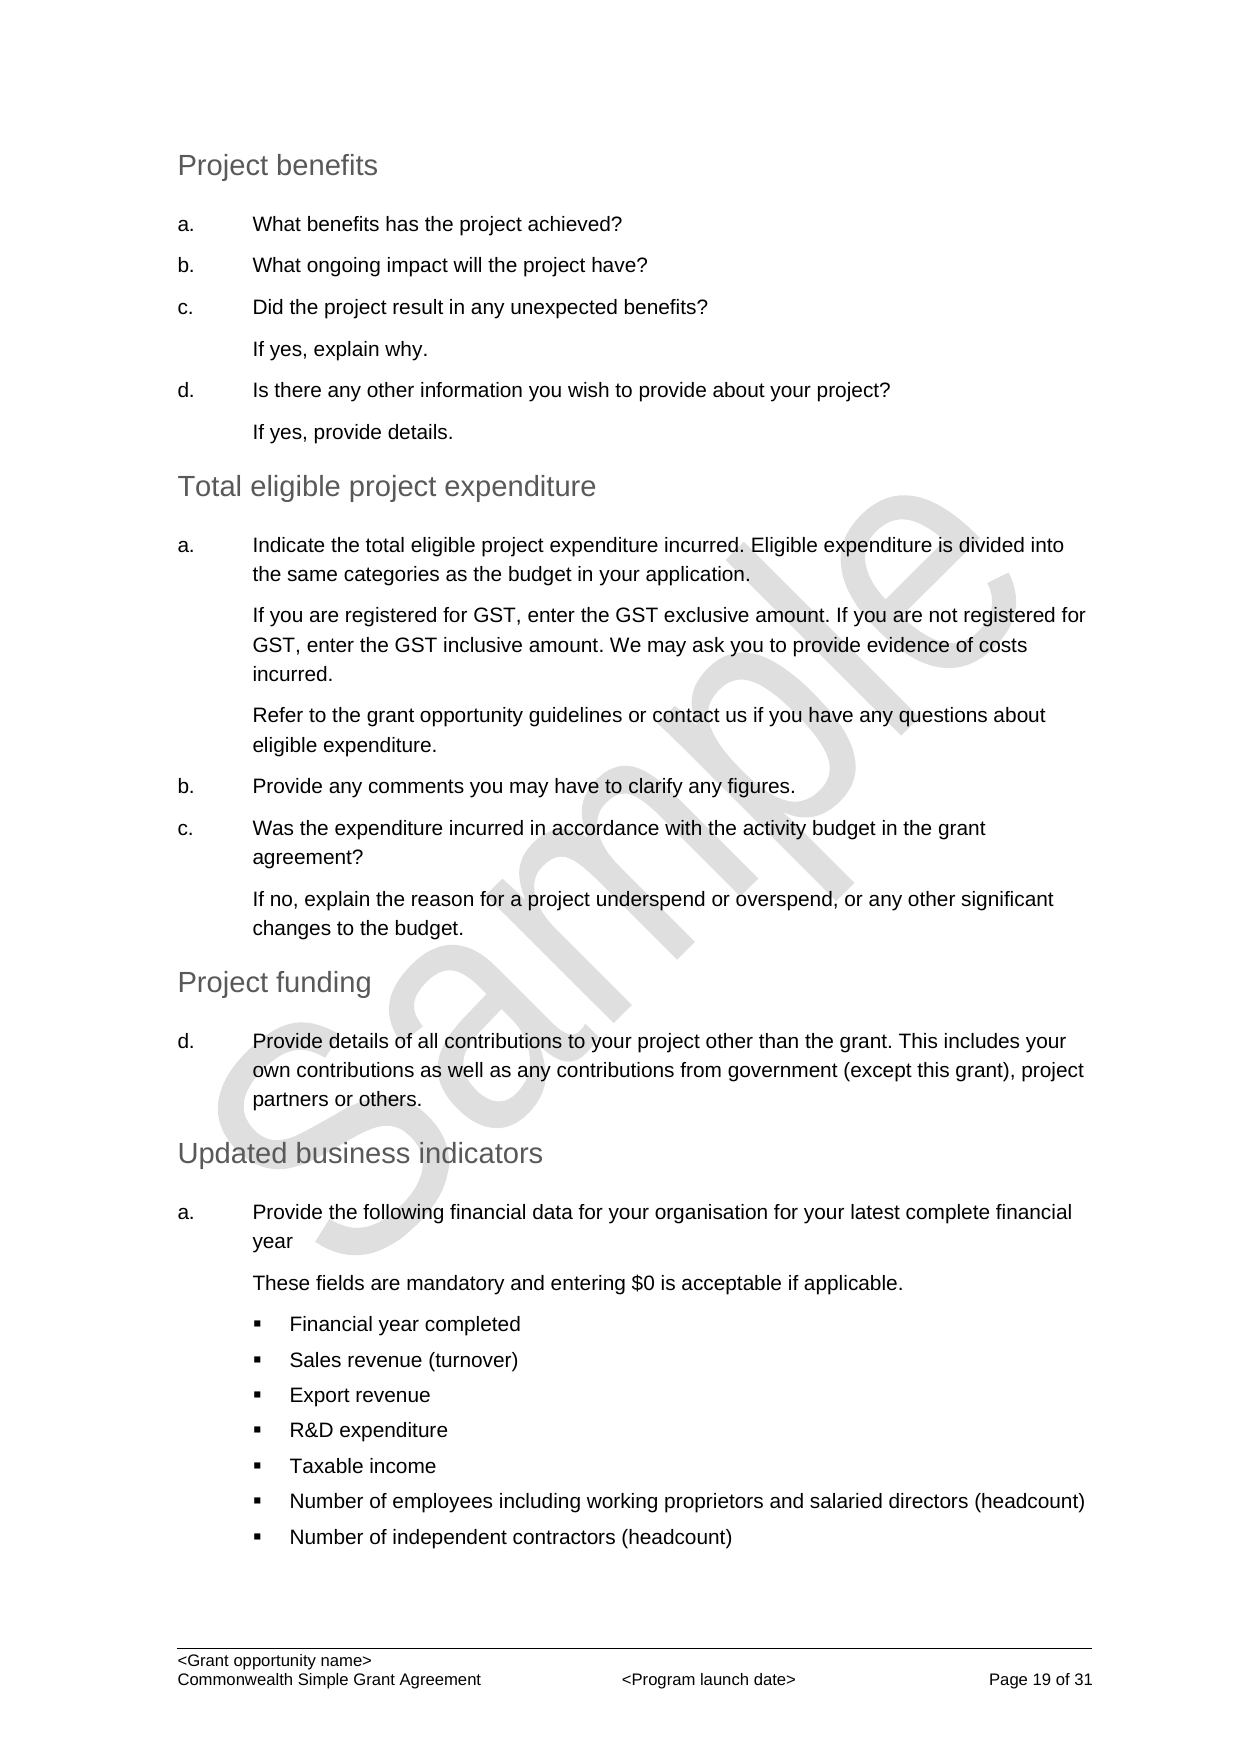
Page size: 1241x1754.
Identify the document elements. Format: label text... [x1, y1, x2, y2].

list Indicate the total eligible project expenditure incurred. Eligible expenditure is divided into the same categories as the budget in your application. [177, 527, 1092, 586]
list R&D expenditure [252, 1413, 1092, 1442]
text If yes, explain why. [252, 331, 1092, 360]
list Export revenue [252, 1378, 1092, 1407]
text If yes, provide details. [252, 414, 1092, 444]
list Provide details of all contributions to your project other than the grant. This includes your own contributions as well as any contributions from government (except this grant), project partners or others. [177, 1023, 1092, 1111]
list Financial year completed [252, 1307, 1092, 1336]
text If you are registered for GST, enter the GST exclusive amount. If you are not registered for GST, enter the GST inclusive amount. We may ask you to provide evidence of costs incurred. [252, 598, 1092, 686]
list Provide any comments you may have to clarify any figures. [177, 769, 1092, 798]
list Is there any other information you wish to provide about your project? [177, 373, 1092, 402]
list Taxable income [252, 1448, 1092, 1478]
subtitle Project funding [177, 965, 1092, 998]
text Refer to the grant opportunity guidelines or contact us if you have any questions about eligible expenditure. [252, 698, 1092, 756]
subtitle Updated business indicators [177, 1136, 1092, 1169]
list Did the project result in any unexpected benefits? [177, 289, 1092, 319]
list Sales revenue (turnover) [252, 1342, 1092, 1371]
list Number of independent contractors (headcount) [252, 1519, 1092, 1548]
subtitle Project benefits [177, 148, 1092, 181]
list Number of employees including working proprietors and salaried directors (headcount) [252, 1484, 1092, 1513]
list Was the expenditure incurred in accordance with the activity budget in the grant agreement? [177, 811, 1092, 869]
text If no, explain the reason for a project underspend or overspend, or any other significant changes to the budget. [252, 881, 1092, 940]
list What benefits has the project achieved? [177, 206, 1092, 235]
list Provide the following financial data for your organisation for your latest complete financial year [177, 1194, 1092, 1253]
list What ongoing impact will the project have? [177, 248, 1092, 277]
text These fields are mandatory and entering $0 is acceptable if applicable. [252, 1265, 1092, 1294]
subtitle Total eligible project expenditure [177, 469, 1092, 502]
